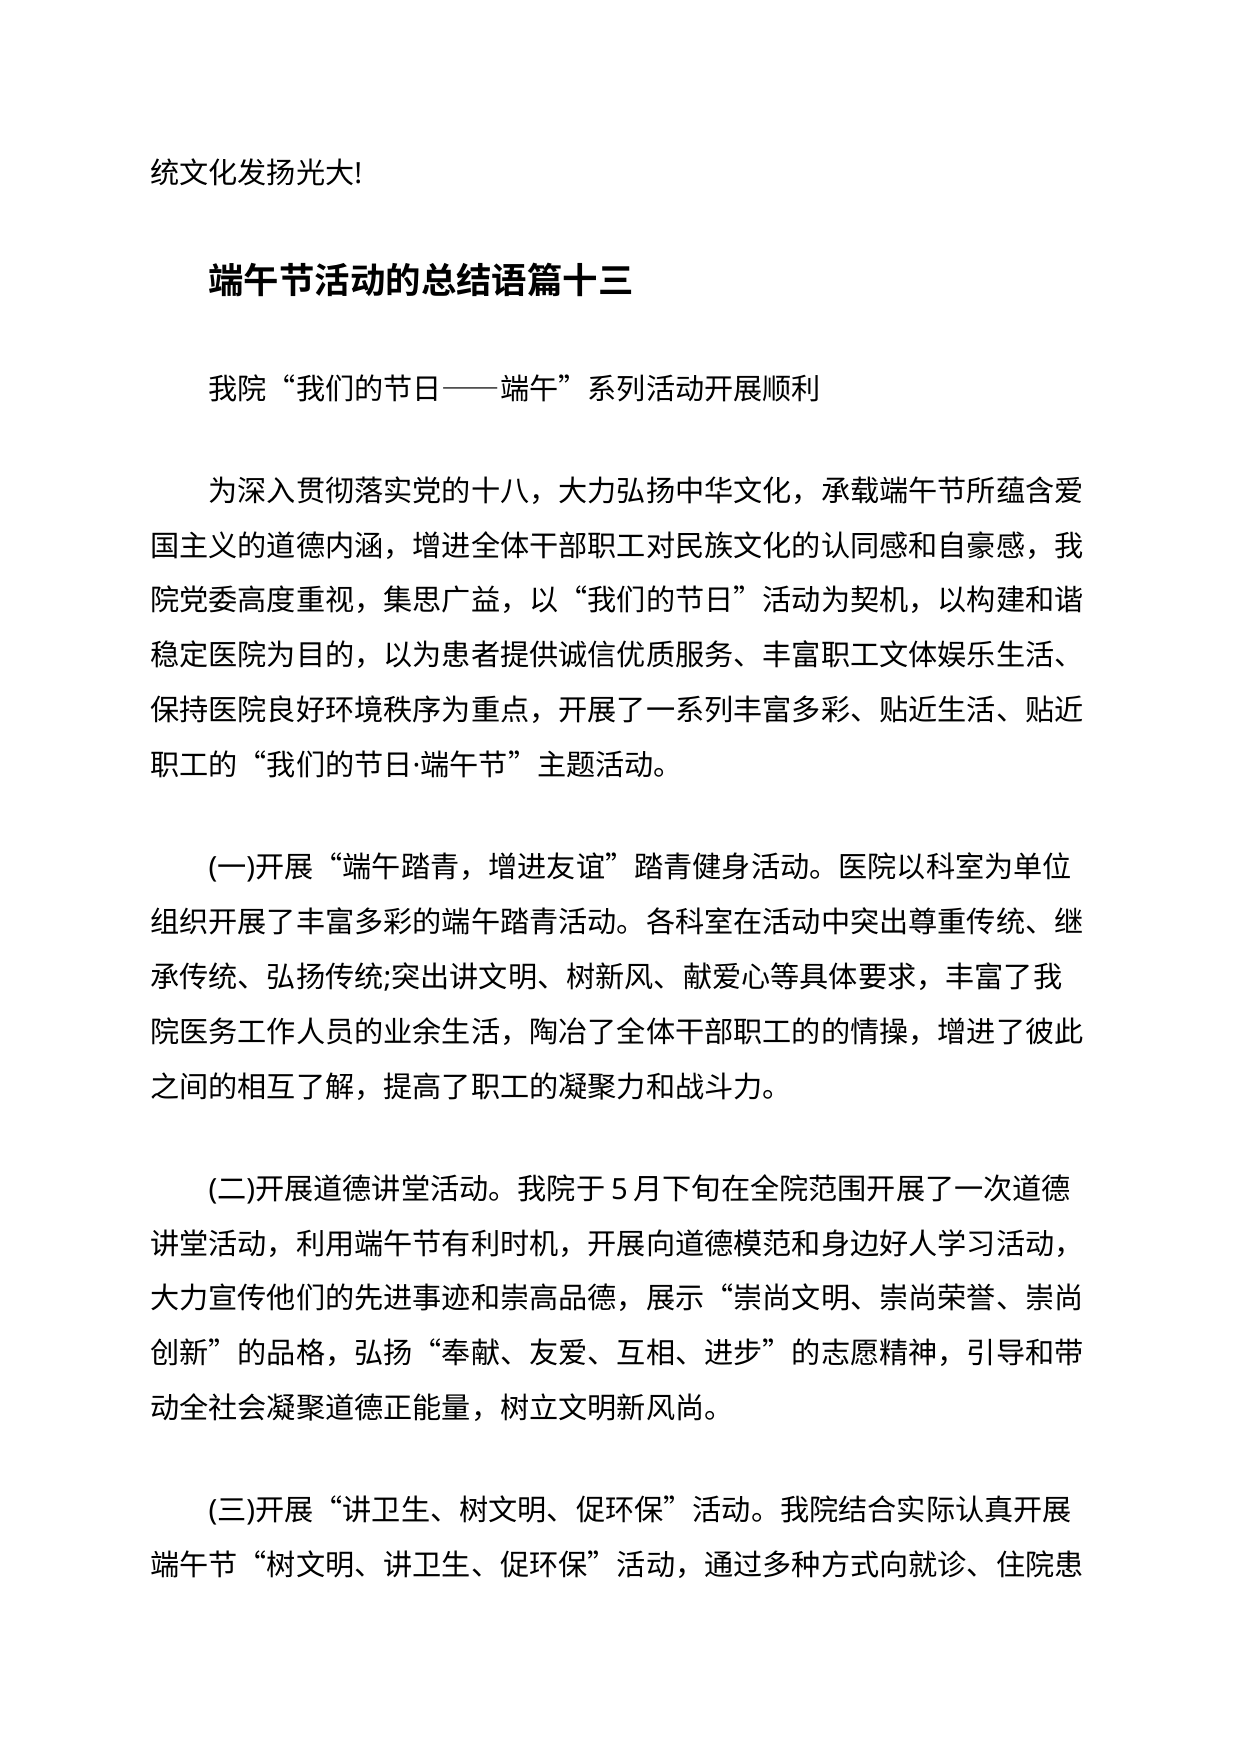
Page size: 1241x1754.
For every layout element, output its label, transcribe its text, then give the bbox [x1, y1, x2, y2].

text 为深入贯彻落实党的十八，大力弘扬中华文化，承载端午节所蕴含爱国主义的道德内涵，增进全体干部职工对民族文化的认同感和自豪感，我院党委高度重视，集思广益，以“我们的节日”活动为契机，以构建和谐稳定医院为目的，以为患者提供诚信优质服务、丰富职工文体娱乐生活、保持医院良好环境秩序为重点，开展了一系列丰富多彩、贴近生活、贴近职工的“我们的节日·端午节”主题活动。 [150, 467, 1090, 784]
text 我院“我们的节日——端午”系列活动开展顺利 [150, 365, 1090, 408]
text (二)开展道德讲堂活动。我院于5月下旬在全院范围开展了一次道德讲堂活动，利用端午节有利时机，开展向道德模范和身边好人学习活动，大力宣传他们的先进事迹和崇高品德，展示“崇尚文明、崇尚荣誉、崇尚创新”的品格，弘扬“奉献、友爱、互相、进步”的志愿精神，引导和带动全社会凝聚道德正能量，树立文明新风尚。 [150, 1165, 1090, 1427]
text (一)开展“端午踏青，增进友谊”踏青健身活动。医院以科室为单位组织开展了丰富多彩的端午踏青活动。各科室在活动中突出尊重传统、继承传统、弘扬传统;突出讲文明、树新风、献爱心等具体要求，丰富了我院医务工作人员的业余生活，陶冶了全体干部职工的的情操，增进了彼此之间的相互了解，提高了职工的凝聚力和战斗力。 [150, 844, 1090, 1106]
text 端午节活动的总结语篇十三 [150, 252, 1090, 303]
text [150, 1487, 1090, 1584]
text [150, 150, 1090, 192]
